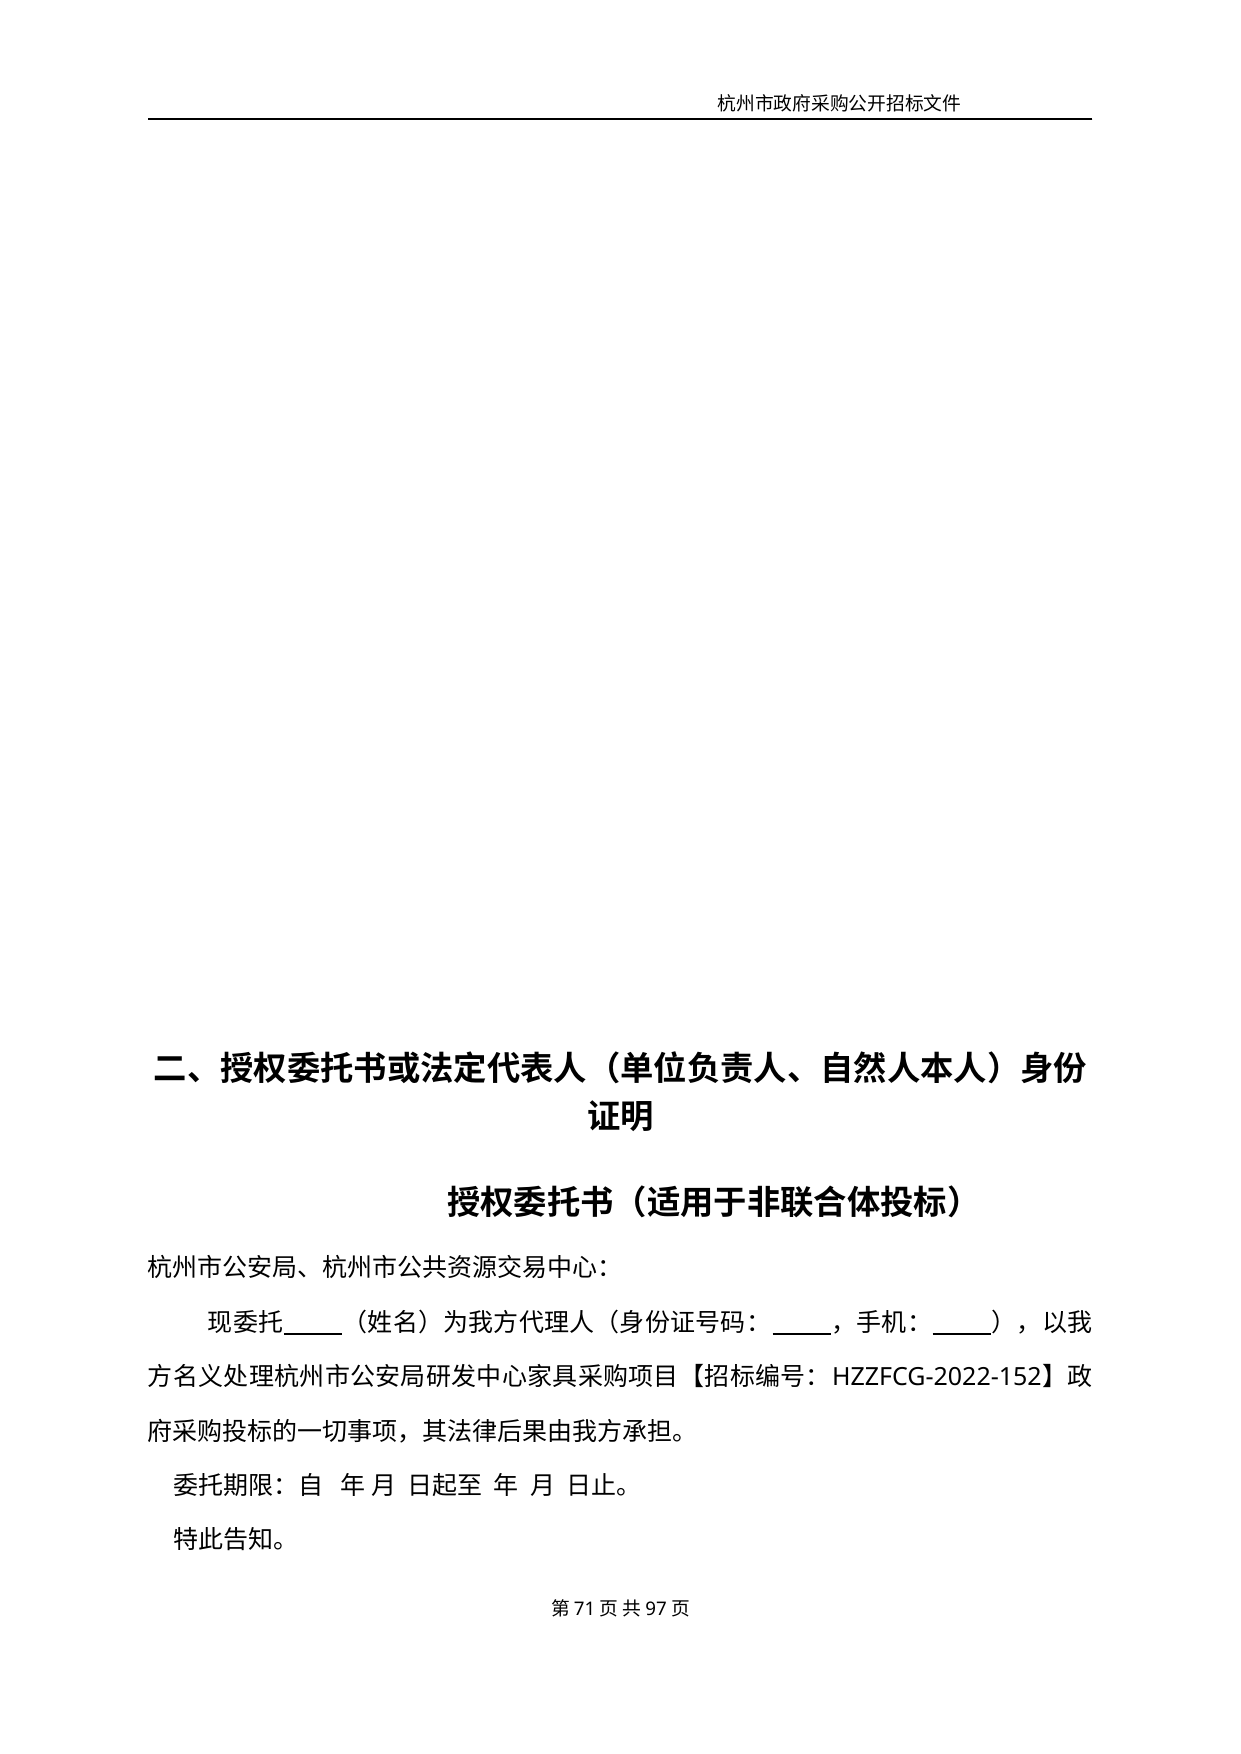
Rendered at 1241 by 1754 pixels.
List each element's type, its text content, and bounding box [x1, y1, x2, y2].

text 杭州市公安局、杭州市公共资源交易中心： [148, 1248, 1092, 1284]
text 委托期限：自 年 月 日起至 年 月 日止。 [148, 1465, 1092, 1502]
text 二、授权委托书或法定代表人（单位负责人、自然人本人）身份证明 [148, 1041, 1092, 1138]
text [148, 1302, 1092, 1447]
text 授权委托书（适用于非联合体投标） [148, 1176, 1092, 1224]
text 特此告知。 [148, 1520, 1092, 1556]
